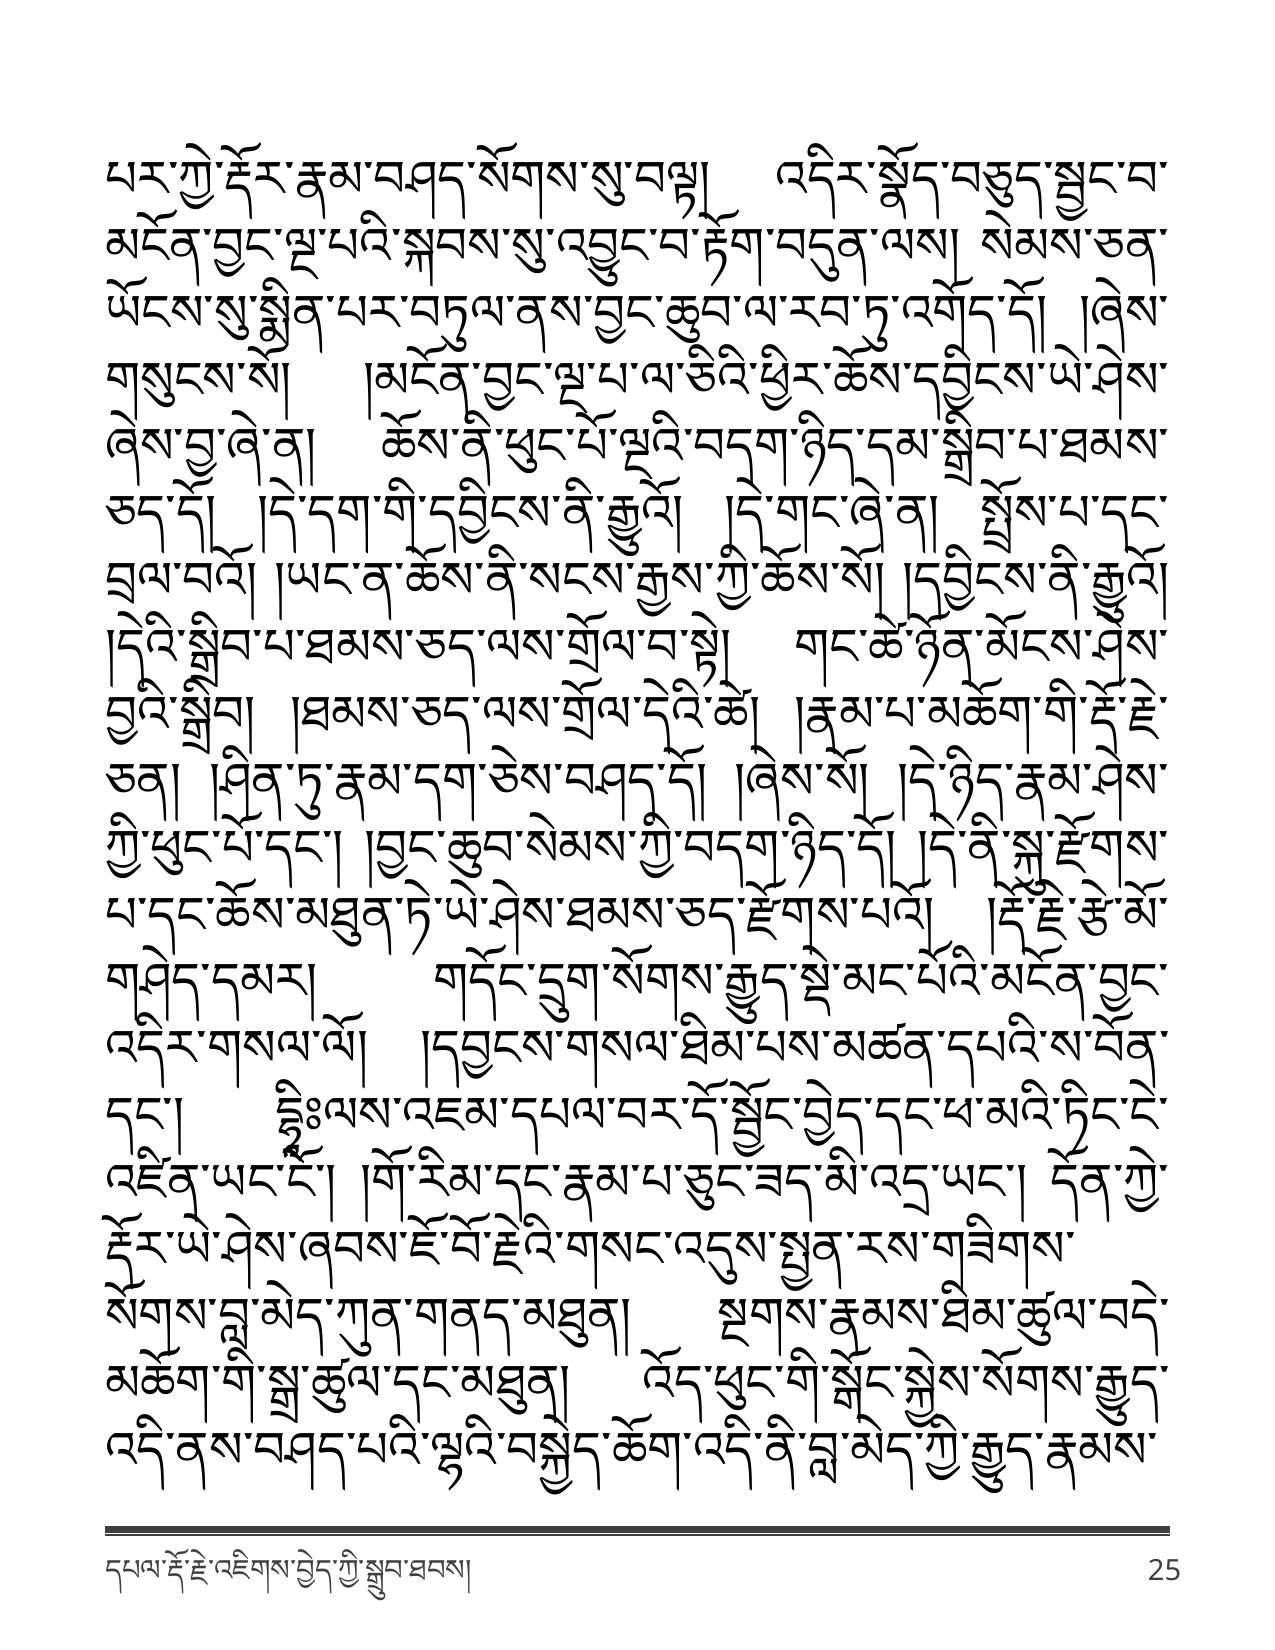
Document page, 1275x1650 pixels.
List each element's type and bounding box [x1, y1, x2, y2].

text [105, 150, 1170, 1479]
